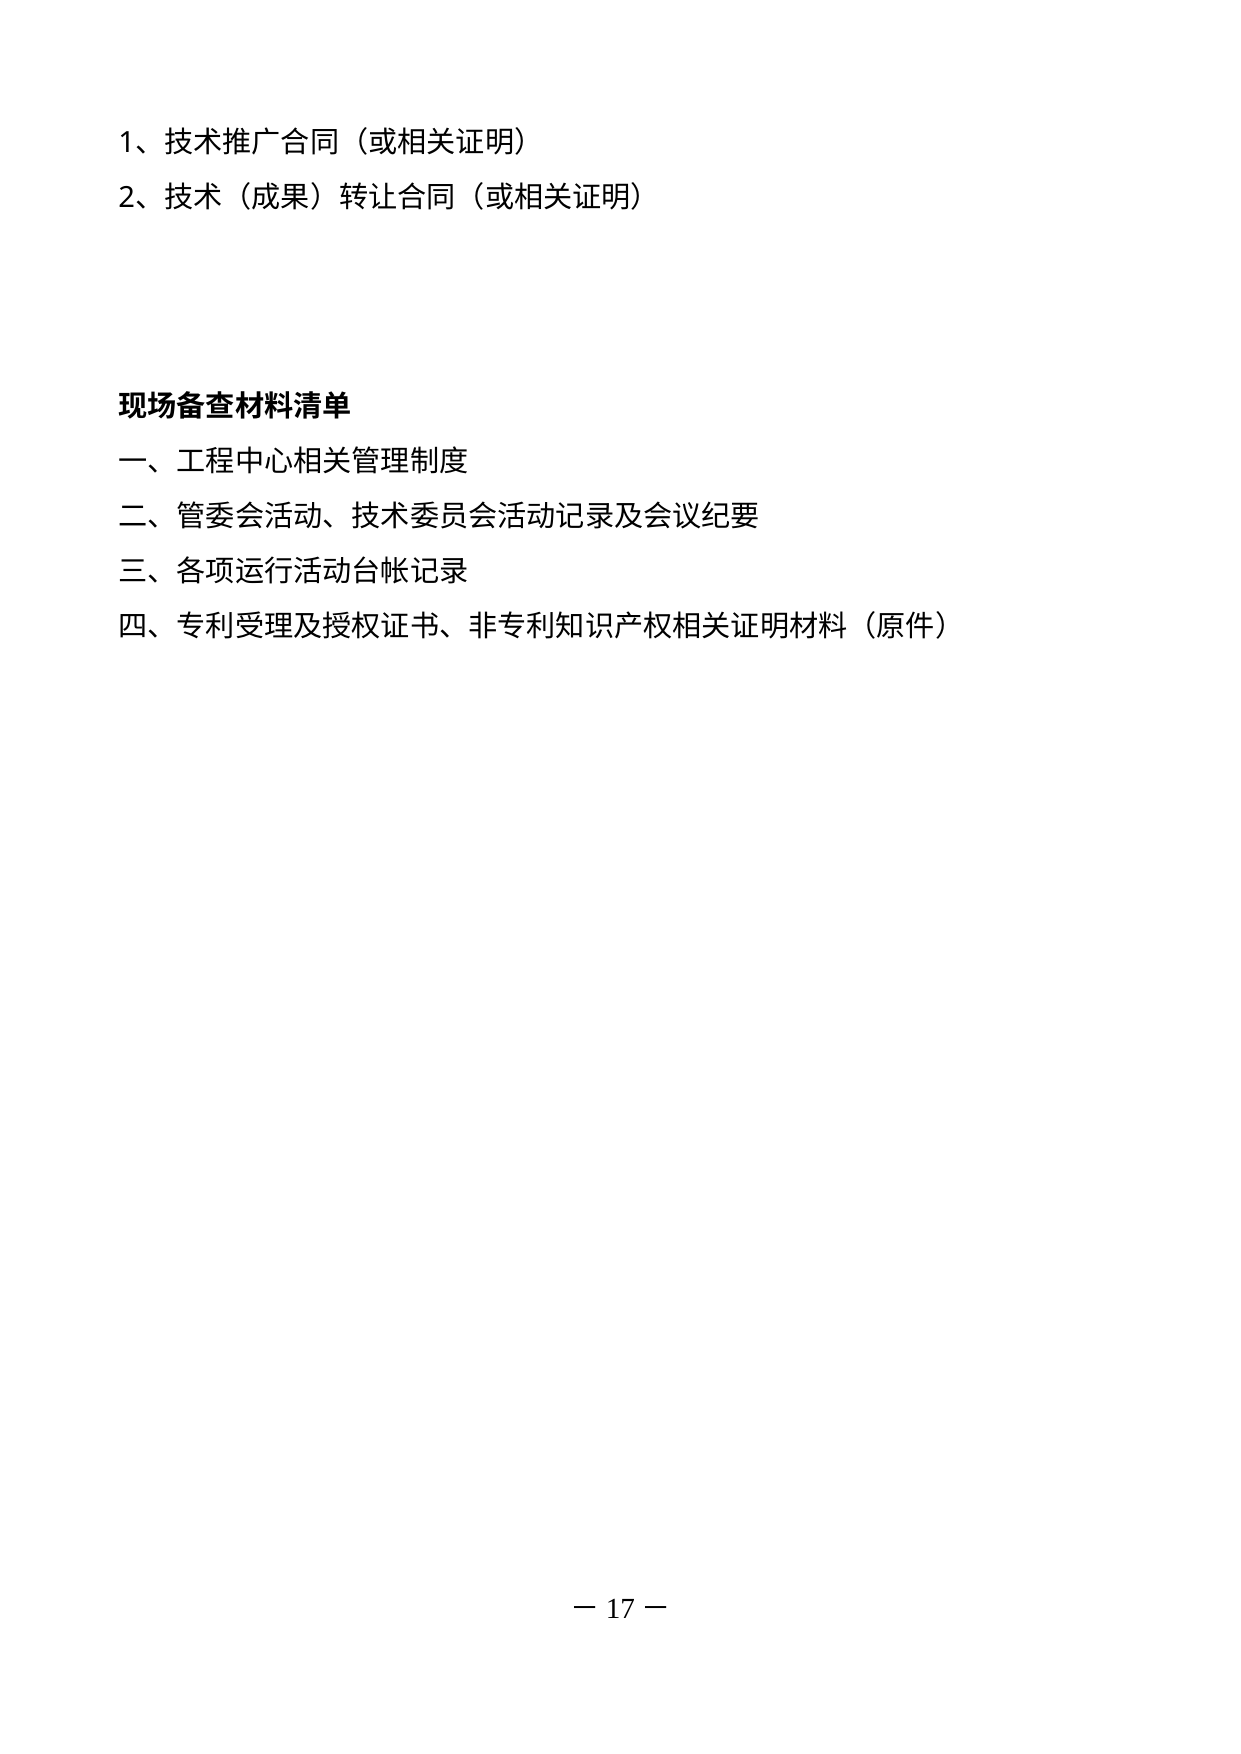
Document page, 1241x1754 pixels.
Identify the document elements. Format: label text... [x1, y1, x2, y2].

text 1、技术推广合同（或相关证明） [118, 118, 1122, 161]
text 2、技术（成果）转让合同（或相关证明） [118, 173, 1122, 216]
text 现场备查材料清单 [118, 383, 1122, 425]
text 四、专利受理及授权证书、非专利知识产权相关证明材料（原件） [118, 603, 1122, 645]
text 一、工程中心相关管理制度 [118, 438, 1122, 480]
text 三、各项运行活动台帐记录 [118, 548, 1122, 590]
text 二、管委会活动、技术委员会活动记录及会议纪要 [118, 493, 1122, 535]
